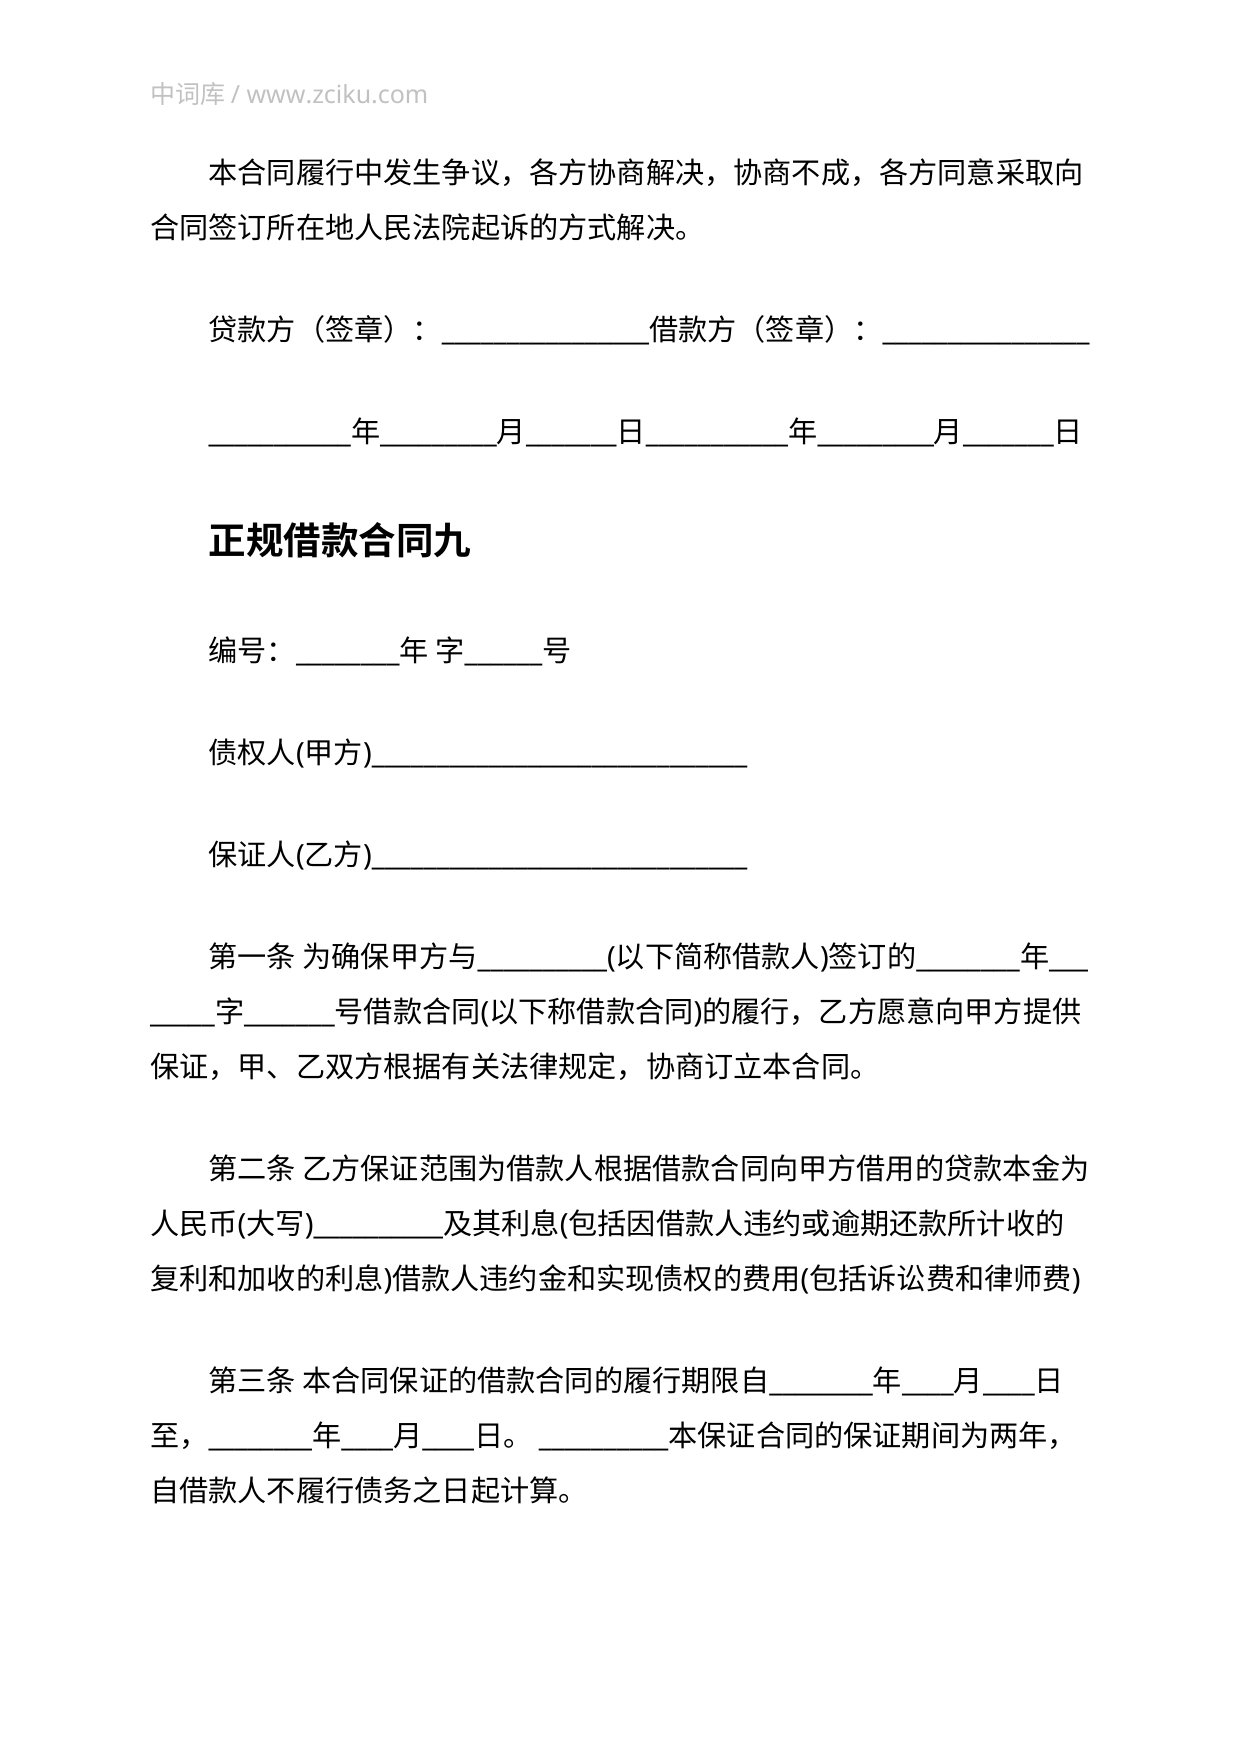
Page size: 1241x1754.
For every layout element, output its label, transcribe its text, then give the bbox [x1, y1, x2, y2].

text 第三条 本合同保证的借款合同的履行期限自________年____月____日至，________年____月____日。 __________本保证合同的保证期间为两年，自借款人不履行债务之日起计算。 [150, 1358, 1090, 1510]
text ___________年_________月_______日___________年_________月_______日 [150, 409, 1090, 451]
text 编号：________年 字______号 [150, 628, 1090, 670]
text 保证人(乙方)_____________________________ [150, 832, 1090, 874]
text 第一条 为确保甲方与__________(以下简称借款人)签订的________年________字_______号借款合同(以下称借款合同)的履行，乙方愿意向甲方提供保证，甲、乙双方根据有关法律规定，协商订立本合同。 [150, 934, 1090, 1086]
text 贷款方（签章）：________________借款方（签章）：________________ [150, 307, 1090, 349]
text 本合同履行中发生争议，各方协商解决，协商不成，各方同意采取向合同签订所在地人民法院起诉的方式解决。 [150, 150, 1090, 247]
text 第二条 乙方保证范围为借款人根据借款合同向甲方借用的贷款本金为人民币(大写)__________及其利息(包括因借款人违约或逾期还款所计收的复利和加收的利息)借款人违约金和实现债权的费用(包括诉讼费和律师费) [150, 1146, 1090, 1298]
text 正规借款合同九 [150, 511, 1090, 565]
text 债权人(甲方)_____________________________ [150, 730, 1090, 772]
